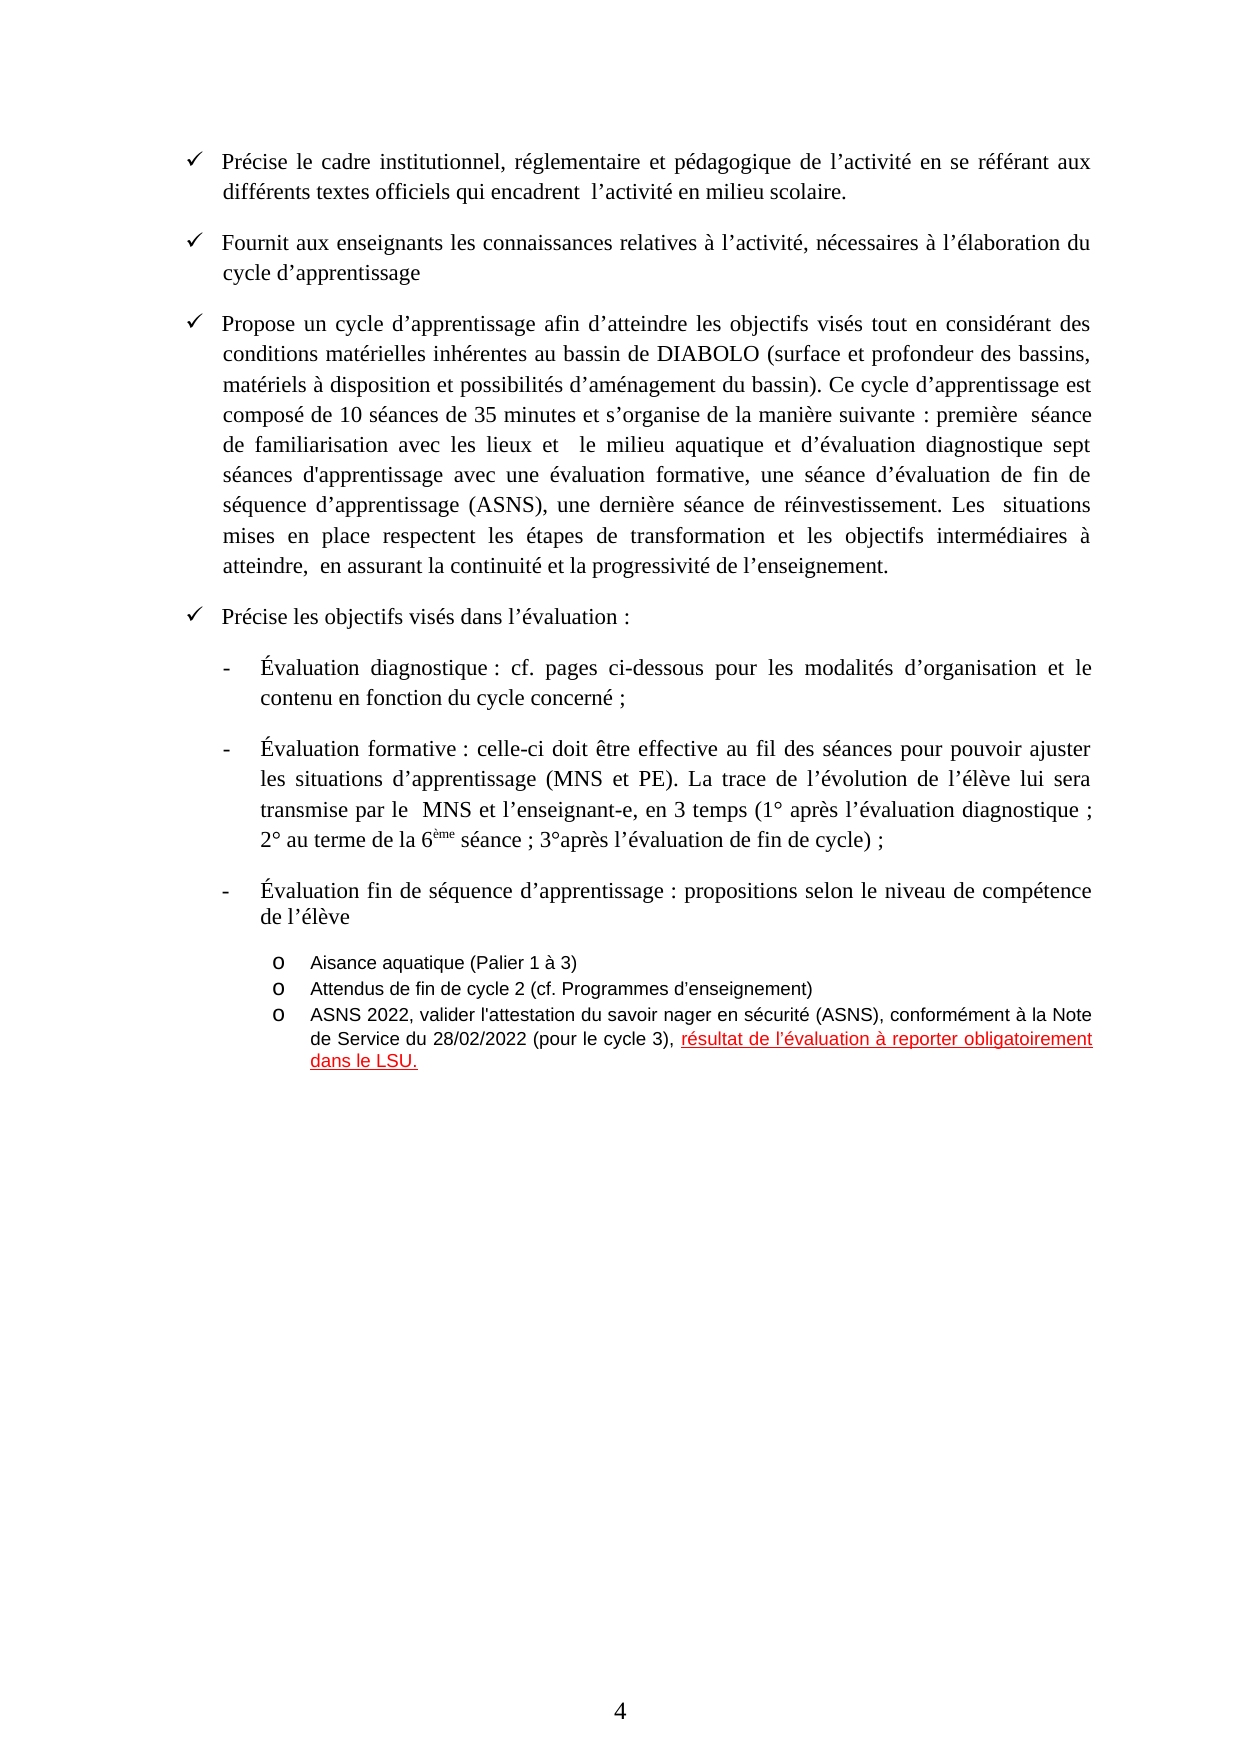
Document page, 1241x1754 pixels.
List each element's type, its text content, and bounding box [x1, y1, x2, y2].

list Propose un cycle d’apprentissage afin d’atteindre les objectifs visés tout en considérant des conditions matérielles inhérentes au bassin de DIABOLO (surface et profondeur des bassins, matériels à disposition et possibilités d’aménagement du bassin). Ce cycle d’apprentissage est composé de 10 séances de 35 minutes et s’organise de la manière suivante : première séance de familiarisation avec les lieux et le milieu aquatique et d’évaluation diagnostique sept séances d'apprentissage avec une évaluation formative, une séance d’évaluation de fin de séquence d’apprentissage (ASNS), une dernière séance de réinvestissement. Les situations mises en place respectent les étapes de transformation et les objectifs intermédiaires à atteindre, en assurant la continuité et la progressivité de l’enseignement. [185, 310, 1092, 578]
list Évaluation fin de séquence d’apprentissage : propositions selon le niveau de compétence de l’élève [222, 877, 1092, 929]
list Attendus de fin de cycle 2 (cf. Programmes d’enseignement) [272, 976, 1092, 1002]
list Précise le cadre institutionnel, réglementaire et pédagogique de l’activité en se référant aux différents textes officiels qui encadrent l’activité en milieu scolaire. [185, 148, 1092, 204]
list ASNS 2022, valider l'attestation du savoir nager en sécurité (ASNS), conformément à la Note de Service du 28/02/2022 (pour le cycle 3), résultat de l’évaluation à reporter obligatoirement dans le LSU. [272, 1002, 1092, 1071]
list Précise les objectifs visés dans l’évaluation : [185, 603, 1092, 629]
list Fournit aux enseignants les connaissances relatives à l’activité, nécessaires à l’élaboration du cycle d’apprentissage [185, 229, 1092, 286]
list Évaluation diagnostique : cf. pages ci-dessous pour les modalités d’organisation et le contenu en fonction du cycle concerné ; [223, 654, 1092, 711]
list Évaluation formative : celle-ci doit être effective au fil des séances pour pouvoir ajuster les situations d’apprentissage (MNS et PE). La trace de l’évolution de l’élève lui sera transmise par le MNS et l’enseignant-e, en 3 temps (1° après l’évaluation diagnostique ; 2° au terme de la 6ème séance ; 3°après l’évaluation de fin de cycle) ; [223, 735, 1092, 852]
list Aisance aquatique (Palier 1 à 3) [272, 950, 1092, 976]
